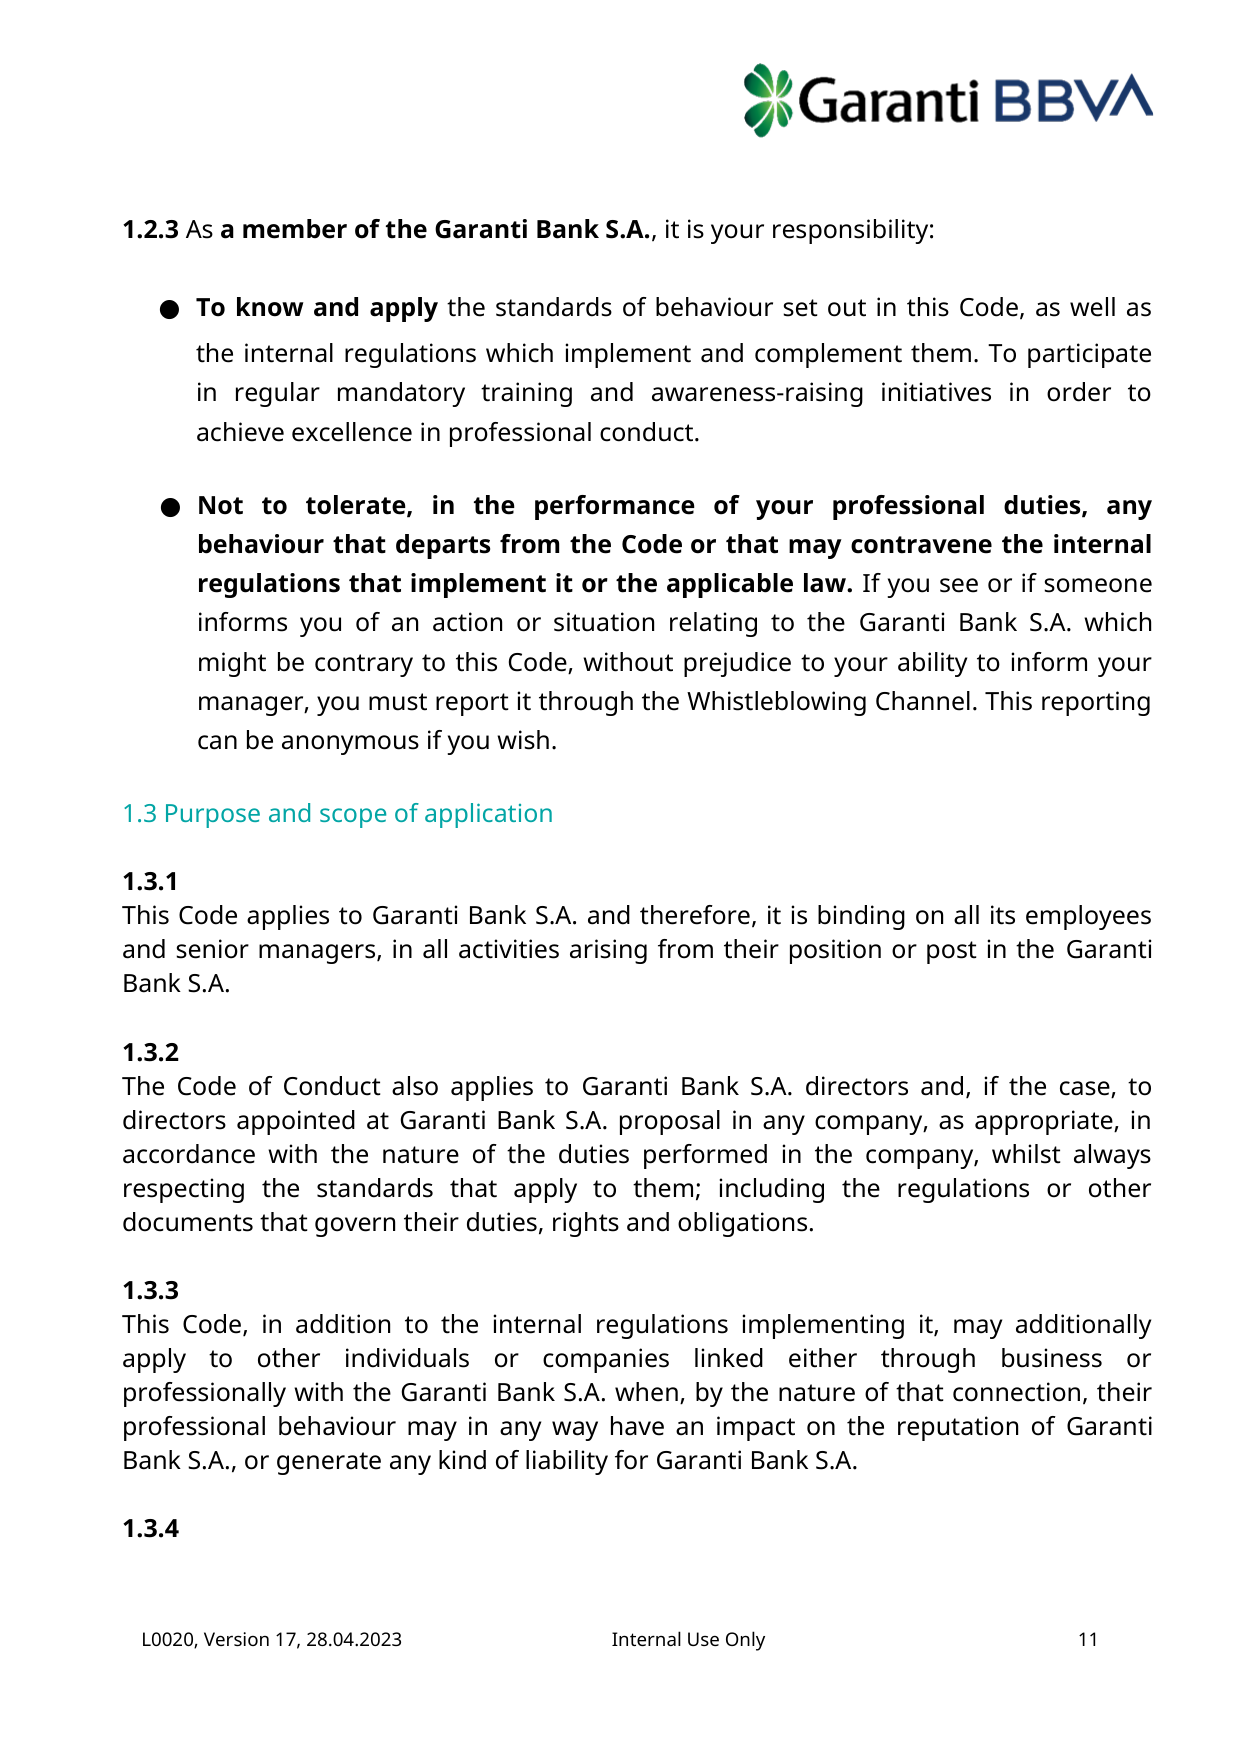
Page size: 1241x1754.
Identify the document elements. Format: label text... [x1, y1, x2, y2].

text 1.3.1 [122, 864, 1153, 898]
text This Code applies to Garanti Bank S.A. and therefore, it is binding on all its employees and senior managers, in all activities arising from their position or post in the Garanti Bank S.A. [122, 898, 1153, 1000]
text This Code, in addition to the internal regulations implementing it, may additionally apply to other individuals or companies linked either through business or professionally with the Garanti Bank S.A. when, by the nature of that connection, their professional behaviour may in any way have an impact on the reputation of Garanti Bank S.A., or generate any kind of liability for Garanti Bank S.A. [122, 1307, 1153, 1477]
picture [741, 37, 1154, 161]
subtitle 1.3 Purpose and scope of application [122, 796, 1153, 830]
text 1.3.2 [122, 1034, 1153, 1068]
text 1.3.4 [122, 1511, 1153, 1545]
list Not to tolerate, in the performance of your professional duties, any behaviour that departs from the Code or that may contravene the internal regulations that implement it or the applicable law. If you see or if someone informs you of an action or situation relating to the Garanti Bank S.A. which might be contrary to this Code, without prejudice to your ability to inform your manager, you must report it through the Whistleblowing Channel. This reporting can be anonymous if you wish. [159, 487, 1153, 757]
text 1.2.3 As a member of the Garanti Bank S.A., it is your responsibility: [122, 211, 1153, 246]
list To know and apply the standards of behaviour set out in this Code, as well as the internal regulations which implement and complement them. To participate in regular mandatory training and awareness-raising initiatives in order to achieve excellence in professional conduct. [158, 279, 1153, 448]
text 1.3.3 [122, 1273, 1153, 1307]
text The Code of Conduct also applies to Garanti Bank S.A. directors and, if the case, to directors appointed at Garanti Bank S.A. proposal in any company, as appropriate, in accordance with the nature of the duties performed in the company, whilst always respecting the standards that apply to them; including the regulations or other documents that govern their duties, rights and obligations. [122, 1068, 1153, 1238]
